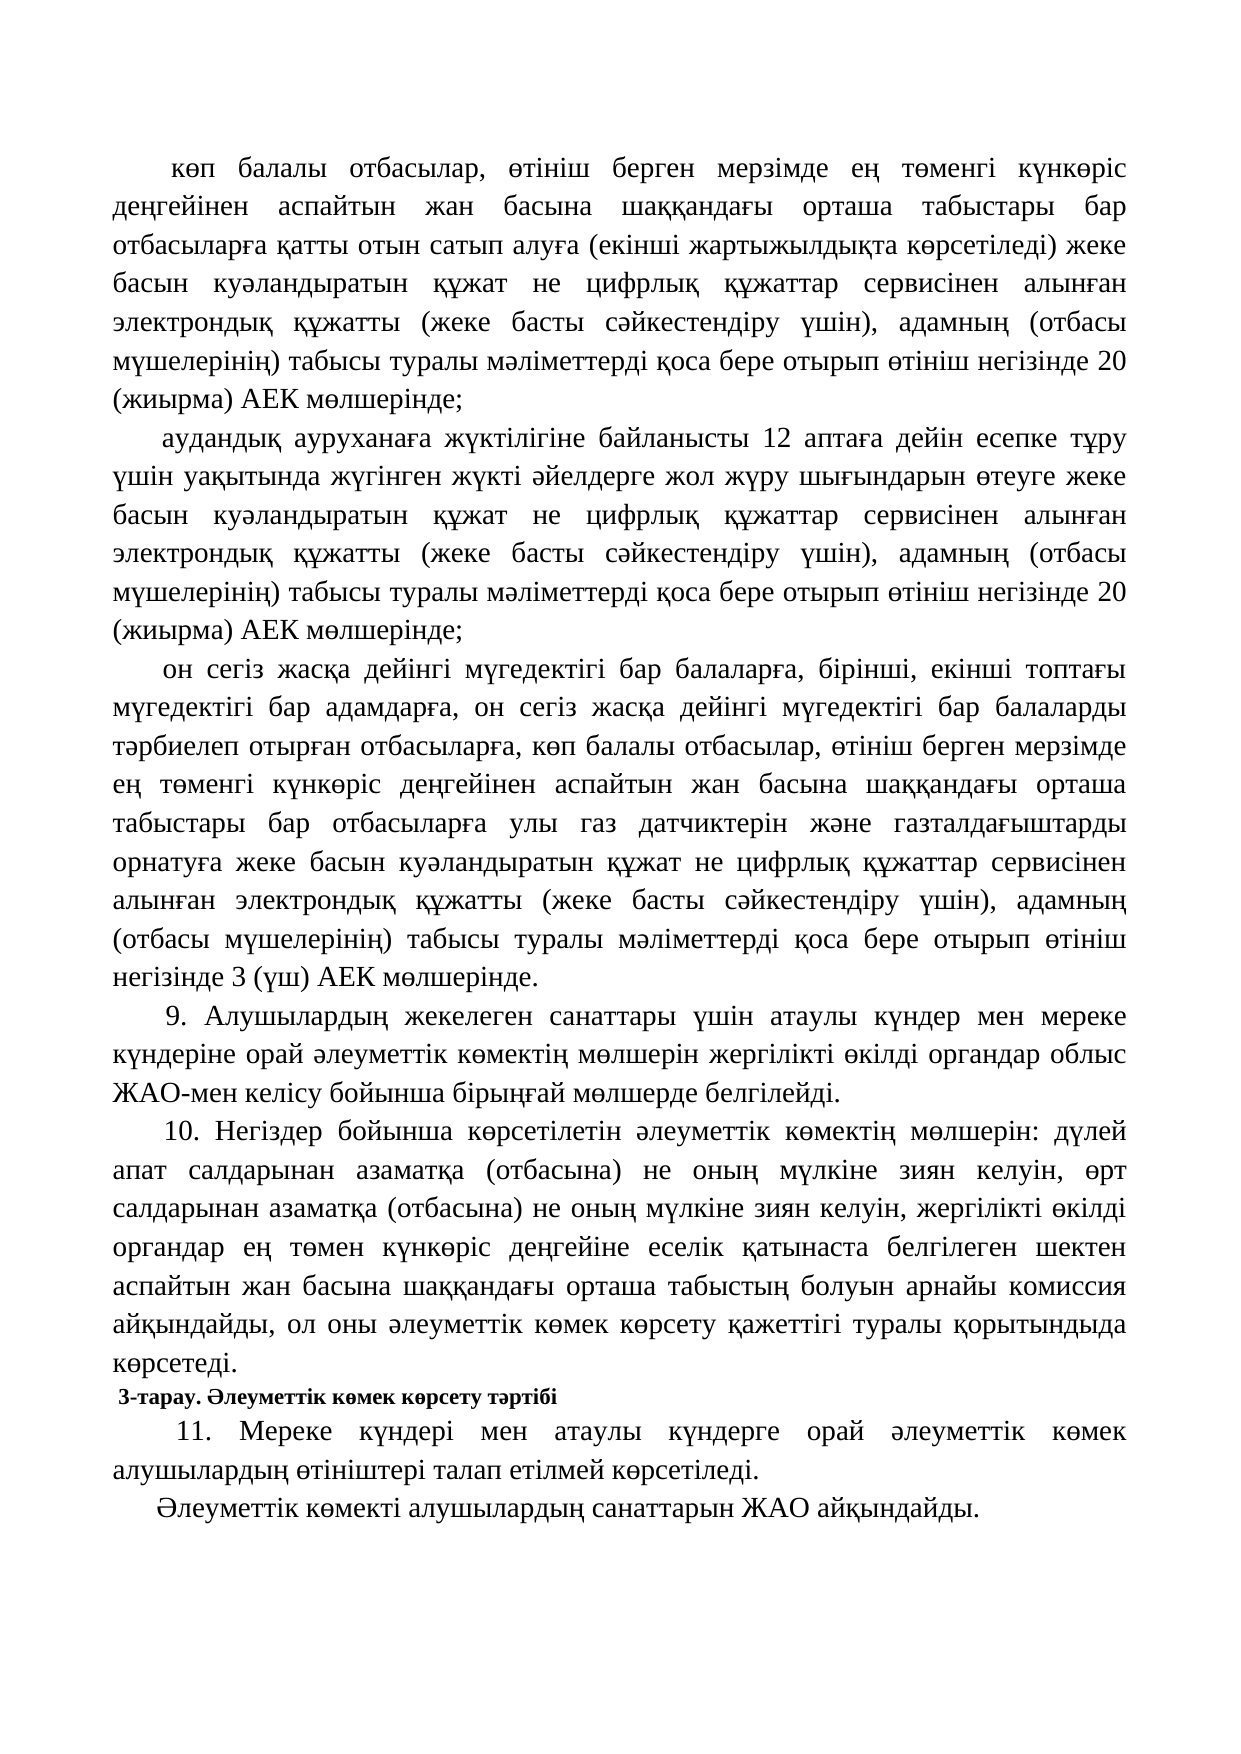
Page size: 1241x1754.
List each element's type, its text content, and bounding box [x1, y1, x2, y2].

text аудандық ауруханаға жүктілігіне байланысты 12 аптаға дейін есепке тұру үшін уақытында жүгінген жүкті әйелдерге жол жүру шығындарын өтеуге жеке басын куәландыратын құжат не цифрлық құжаттар сервисінен алынған электрондық құжатты (жеке басты сәйкестендіру үшін), адамның (отбасы мүшелерінің) табысы туралы мәліметтерді қоса бере отырып өтініш негізінде 20 (жиырма) АЕК мөлшерінде; [112, 420, 1128, 646]
text 3-тарау. Әлеуметтік көмек көрсету тәртібі [112, 1383, 1128, 1410]
text 10. Негіздер бойынша көрсетілетін әлеуметтік көмектің мөлшерін: дүлей апат салдарынан азаматқа (отбасына) не оның мүлкіне зиян келуін, өрт салдарынан азаматқа (отбасына) не оның мүлкіне зиян келуін, жергілікті өкілді органдар ең төмен күнкөріс деңгейіне еселік қатынаста белгілеген шектен аспайтын жан басына шаққандағы орташа табыстың болуын арнайы комиссия айқындайды, ол оны әлеуметтік көмек көрсету қажеттігі туралы қорытындыда көрсетеді. [112, 1113, 1128, 1378]
text Әлеуметтік көмекті алушылардың санаттарын ЖАО айқындайды. [112, 1491, 1128, 1524]
text 11. Мереке күндері мен атаулы күндерге орай әлеуметтік көмек алушылардың өтініштері талап етілмей көрсетіледі. [112, 1413, 1128, 1486]
text он сегіз жасқа дейінгі мүгедектігі бар балаларға, бірінші, екінші топтағы мүгедектігі бар адамдарға, он сегіз жасқа дейінгі мүгедектігі бар балаларды тәрбиелеп отырған отбасыларға, көп балалы отбасылар, өтініш берген мерзімде ең төменгі күнкөріс деңгейінен аспайтын жан басына шаққандағы орташа табыстары бар отбасыларға улы газ датчиктерін және газталдағыштарды орнатуға жеке басын куәландыратын құжат не цифрлық құжаттар сервисінен алынған электрондық құжатты (жеке басты сәйкестендіру үшін), адамның (отбасы мүшелерінің) табысы туралы мәліметтерді қоса бере отырып өтініш негізінде 3 (үш) АЕК мөлшерінде. [112, 651, 1128, 993]
text көп балалы отбасылар, өтініш берген мерзімде ең төменгі күнкөріс деңгейінен аспайтын жан басына шаққандағы орташа табыстары бар отбасыларға қатты отын сатып алуға (екінші жартыжылдықта көрсетіледі) жеке басын куәландыратын құжат не цифрлық құжаттар сервисінен алынған электрондық құжатты (жеке басты сәйкестендіру үшін), адамның (отбасы мүшелерінің) табысы туралы мәліметтерді қоса бере отырып өтініш негізінде 20 (жиырма) АЕК мөлшерінде; [112, 150, 1128, 415]
text 9. Алушылардың жекелеген санаттары үшін атаулы күндер мен мереке күндеріне орай әлеуметтік көмектің мөлшерін жергілікті өкілді органдар облыс ЖАО-мен келісу бойынша бірыңғай мөлшерде белгілейді. [112, 998, 1128, 1108]
